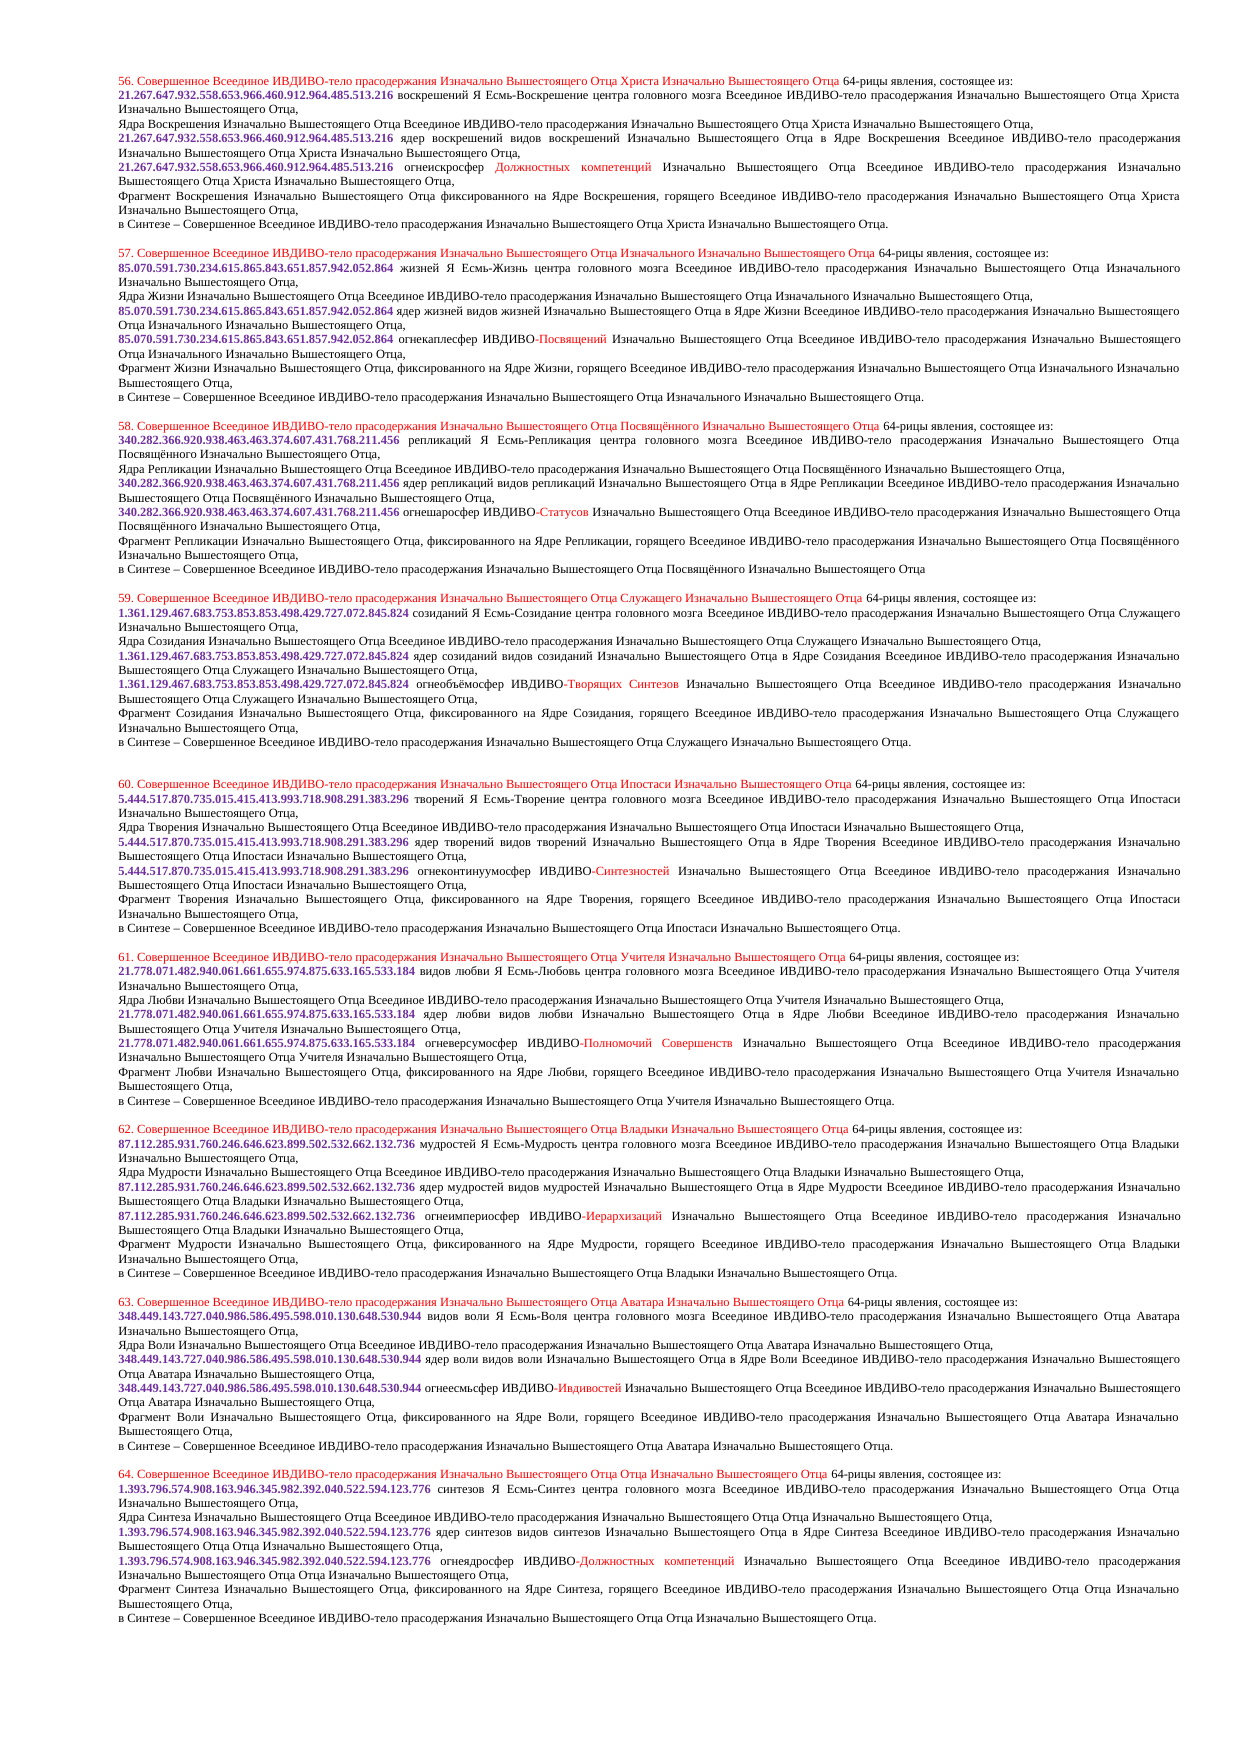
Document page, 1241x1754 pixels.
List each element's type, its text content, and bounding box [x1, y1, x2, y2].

text Ядра Любви Изначально Вышестоящего Отца Всеединое ИВДИВО-тело прасодержания Изначально Вышестоящего Отца Учителя Изначально Вышестоящего Отца, [118, 993, 1181, 1007]
text 85.070.591.730.234.615.865.843.651.857.942.052.864 огнекаплесфер ИВДИВО-Посвящений Изначально Вышестоящего Отца Всеединое ИВДИВО-тело прасодержания Изначально Вышестоящего Отца Изначального Изначально Вышестоящего Отца, [118, 332, 1181, 361]
text 1.361.129.467.683.753.853.853.498.429.727.072.845.824 огнеобъёмосфер ИВДИВО-Творящих Синтезов Изначально Вышестоящего Отца Всеединое ИВДИВО-тело прасодержания Изначально Вышестоящего Отца Служащего Изначально Вышестоящего Отца, [118, 677, 1181, 706]
text Ядра Синтеза Изначально Вышестоящего Отца Всеединое ИВДИВО-тело прасодержания Изначально Вышестоящего Отца Отца Изначально Вышестоящего Отца, [118, 1510, 1181, 1524]
text 21.778.071.482.940.061.661.655.974.875.633.165.533.184 огневерсумосфер ИВДИВО-Полномочий Совершенств Изначально Вышестоящего Отца Всеединое ИВДИВО-тело прасодержания Изначально Вышестоящего Отца Учителя Изначально Вышестоящего Отца, [118, 1036, 1181, 1064]
text 56. Совершенное Всеединое ИВДИВО-тело прасодержания Изначально Вышестоящего Отца Христа Изначально Вышестоящего Отца 64-рицы явления, состоящее из: [118, 73, 1181, 88]
text 87.112.285.931.760.246.646.623.899.502.532.662.132.736 мудростей Я Есмь-Мудрость центра головного мозга Всеединое ИВДИВО-тело прасодержания Изначально Вышестоящего Отца Владыки Изначально Вышестоящего Отца, [118, 1136, 1181, 1165]
text Ядра Репликации Изначально Вышестоящего Отца Всеединое ИВДИВО-тело прасодержания Изначально Вышестоящего Отца Посвящённого Изначально Вышестоящего Отца, [118, 462, 1181, 476]
text Фрагмент Творения Изначально Вышестоящего Отца, фиксированного на Ядре Творения, горящего Всеединое ИВДИВО-тело прасодержания Изначально Вышестоящего Отца Ипостаси Изначально Вышестоящего Отца, [118, 892, 1181, 921]
text 59. Совершенное Всеединое ИВДИВО-тело прасодержания Изначально Вышестоящего Отца Служащего Изначально Вышестоящего Отца 64-рицы явления, состоящее из: [118, 591, 1181, 605]
text Фрагмент Мудрости Изначально Вышестоящего Отца, фиксированного на Ядре Мудрости, горящего Всеединое ИВДИВО-тело прасодержания Изначально Вышестоящего Отца Владыки Изначально Вышестоящего Отца, [118, 1237, 1181, 1266]
text Фрагмент Синтеза Изначально Вышестоящего Отца, фиксированного на Ядре Синтеза, горящего Всеединое ИВДИВО-тело прасодержания Изначально Вышестоящего Отца Отца Изначально Вышестоящего Отца, [118, 1582, 1181, 1611]
text 348.449.143.727.040.986.586.495.598.010.130.648.530.944 видов воли Я Есмь-Воля центра головного мозга Всеединое ИВДИВО-тело прасодержания Изначально Вышестоящего Отца Аватара Изначально Вышестоящего Отца, [118, 1309, 1181, 1338]
text 21.778.071.482.940.061.661.655.974.875.633.165.533.184 ядер любви видов любви Изначально Вышестоящего Отца в Ядре Любви Всеединое ИВДИВО-тело прасодержания Изначально Вышестоящего Отца Учителя Изначально Вышестоящего Отца, [118, 1007, 1181, 1036]
text в Синтезе – Совершенное Всеединое ИВДИВО-тело прасодержания Изначально Вышестоящего Отца Изначального Изначально Вышестоящего Отца. [118, 390, 1181, 404]
text 64. Совершенное Всеединое ИВДИВО-тело прасодержания Изначально Вышестоящего Отца Отца Изначально Вышестоящего Отца 64-рицы явления, состоящее из: [118, 1467, 1181, 1481]
text 340.282.366.920.938.463.463.374.607.431.768.211.456 ядер репликаций видов репликаций Изначально Вышестоящего Отца в Ядре Репликации Всеединое ИВДИВО-тело прасодержания Изначально Вышестоящего Отца Посвящённого Изначально Вышестоящего Отца, [118, 476, 1181, 505]
text 85.070.591.730.234.615.865.843.651.857.942.052.864 ядер жизней видов жизней Изначально Вышестоящего Отца в Ядре Жизни Всеединое ИВДИВО-тело прасодержания Изначально Вышестоящего Отца Изначального Изначально Вышестоящего Отца, [118, 303, 1181, 332]
text 5.444.517.870.735.015.415.413.993.718.908.291.383.296 огнеконтинуумосфер ИВДИВО-Синтезностей Изначально Вышестоящего Отца Всеединое ИВДИВО-тело прасодержания Изначально Вышестоящего Отца Ипостаси Изначально Вышестоящего Отца, [118, 863, 1181, 892]
text 340.282.366.920.938.463.463.374.607.431.768.211.456 огнешаросфер ИВДИВО-Статусов Изначально Вышестоящего Отца Всеединое ИВДИВО-тело прасодержания Изначально Вышестоящего Отца Посвящённого Изначально Вышестоящего Отца, [118, 505, 1181, 533]
text 62. Совершенное Всеединое ИВДИВО-тело прасодержания Изначально Вышестоящего Отца Владыки Изначально Вышестоящего Отца 64-рицы явления, состоящее из: [118, 1122, 1181, 1136]
text 1.361.129.467.683.753.853.853.498.429.727.072.845.824 ядер созиданий видов созиданий Изначально Вышестоящего Отца в Ядре Созидания Всеединое ИВДИВО-тело прасодержания Изначально Вышестоящего Отца Служащего Изначально Вышестоящего Отца, [118, 648, 1181, 677]
text 5.444.517.870.735.015.415.413.993.718.908.291.383.296 ядер творений видов творений Изначально Вышестоящего Отца в Ядре Творения Всеединое ИВДИВО-тело прасодержания Изначально Вышестоящего Отца Ипостаси Изначально Вышестоящего Отца, [118, 834, 1181, 863]
text Фрагмент Любви Изначально Вышестоящего Отца, фиксированного на Ядре Любви, горящего Всеединое ИВДИВО-тело прасодержания Изначально Вышестоящего Отца Учителя Изначально Вышестоящего Отца, [118, 1064, 1181, 1093]
text в Синтезе – Совершенное Всеединое ИВДИВО-тело прасодержания Изначально Вышестоящего Отца Служащего Изначально Вышестоящего Отца. [118, 735, 1181, 749]
text 5.444.517.870.735.015.415.413.993.718.908.291.383.296 творений Я Есмь-Творение центра головного мозга Всеединое ИВДИВО-тело прасодержания Изначально Вышестоящего Отца Ипостаси Изначально Вышестоящего Отца, [118, 791, 1181, 820]
text в Синтезе – Совершенное Всеединое ИВДИВО-тело прасодержания Изначально Вышестоящего Отца Посвящённого Изначально Вышестоящего Отца [118, 562, 1181, 577]
text 340.282.366.920.938.463.463.374.607.431.768.211.456 репликаций Я Есмь-Репликация центра головного мозга Всеединое ИВДИВО-тело прасодержания Изначально Вышестоящего Отца Посвящённого Изначально Вышестоящего Отца, [118, 433, 1181, 462]
text 21.267.647.932.558.653.966.460.912.964.485.513.216 воскрешений Я Есмь-Воскрешение центра головного мозга Всеединое ИВДИВО-тело прасодержания Изначально Вышестоящего Отца Христа Изначально Вышестоящего Отца, [118, 88, 1181, 117]
text 1.393.796.574.908.163.946.345.982.392.040.522.594.123.776 синтезов Я Есмь-Синтез центра головного мозга Всеединое ИВДИВО-тело прасодержания Изначально Вышестоящего Отца Отца Изначально Вышестоящего Отца, [118, 1481, 1181, 1510]
text 85.070.591.730.234.615.865.843.651.857.942.052.864 жизней Я Есмь-Жизнь центра головного мозга Всеединое ИВДИВО-тело прасодержания Изначально Вышестоящего Отца Изначального Изначально Вышестоящего Отца, [118, 260, 1181, 289]
text в Синтезе – Совершенное Всеединое ИВДИВО-тело прасодержания Изначально Вышестоящего Отца Отца Изначально Вышестоящего Отца. [118, 1611, 1181, 1625]
text в Синтезе – Совершенное Всеединое ИВДИВО-тело прасодержания Изначально Вышестоящего Отца Аватара Изначально Вышестоящего Отца. [118, 1438, 1181, 1453]
text Ядра Созидания Изначально Вышестоящего Отца Всеединое ИВДИВО-тело прасодержания Изначально Вышестоящего Отца Служащего Изначально Вышестоящего Отца, [118, 634, 1181, 648]
text 61. Совершенное Всеединое ИВДИВО-тело прасодержания Изначально Вышестоящего Отца Учителя Изначально Вышестоящего Отца 64-рицы явления, состоящее из: [118, 949, 1181, 964]
text Фрагмент Репликации Изначально Вышестоящего Отца, фиксированного на Ядре Репликации, горящего Всеединое ИВДИВО-тело прасодержания Изначально Вышестоящего Отца Посвящённого Изначально Вышестоящего Отца, [118, 533, 1181, 562]
text 57. Совершенное Всеединое ИВДИВО-тело прасодержания Изначально Вышестоящего Отца Изначального Изначально Вышестоящего Отца 64-рицы явления, состоящее из: [118, 246, 1181, 260]
text Ядра Воли Изначально Вышестоящего Отца Всеединое ИВДИВО-тело прасодержания Изначально Вышестоящего Отца Аватара Изначально Вышестоящего Отца, [118, 1338, 1181, 1352]
text 87.112.285.931.760.246.646.623.899.502.532.662.132.736 огнеимпериосфер ИВДИВО-Иерархизаций Изначально Вышестоящего Отца Всеединое ИВДИВО-тело прасодержания Изначально Вышестоящего Отца Владыки Изначально Вышестоящего Отца, [118, 1208, 1181, 1237]
text Фрагмент Воли Изначально Вышестоящего Отца, фиксированного на Ядре Воли, горящего Всеединое ИВДИВО-тело прасодержания Изначально Вышестоящего Отца Аватара Изначально Вышестоящего Отца, [118, 1409, 1181, 1438]
text в Синтезе – Совершенное Всеединое ИВДИВО-тело прасодержания Изначально Вышестоящего Отца Ипостаси Изначально Вышестоящего Отца. [118, 921, 1181, 935]
text 60. Совершенное Всеединое ИВДИВО-тело прасодержания Изначально Вышестоящего Отца Ипостаси Изначально Вышестоящего Отца 64-рицы явления, состоящее из: [118, 777, 1181, 791]
text 1.393.796.574.908.163.946.345.982.392.040.522.594.123.776 огнеядросфер ИВДИВО-Должностных компетенций Изначально Вышестоящего Отца Всеединое ИВДИВО-тело прасодержания Изначально Вышестоящего Отца Отца Изначально Вышестоящего Отца, [118, 1553, 1181, 1582]
text Фрагмент Созидания Изначально Вышестоящего Отца, фиксированного на Ядре Созидания, горящего Всеединое ИВДИВО-тело прасодержания Изначально Вышестоящего Отца Служащего Изначально Вышестоящего Отца, [118, 706, 1181, 735]
text Ядра Жизни Изначально Вышестоящего Отца Всеединое ИВДИВО-тело прасодержания Изначально Вышестоящего Отца Изначального Изначально Вышестоящего Отца, [118, 289, 1181, 303]
text в Синтезе – Совершенное Всеединое ИВДИВО-тело прасодержания Изначально Вышестоящего Отца Учителя Изначально Вышестоящего Отца. [118, 1093, 1181, 1108]
text 348.449.143.727.040.986.586.495.598.010.130.648.530.944 ядер воли видов воли Изначально Вышестоящего Отца в Ядре Воли Всеединое ИВДИВО-тело прасодержания Изначально Вышестоящего Отца Аватара Изначально Вышестоящего Отца, [118, 1352, 1181, 1381]
text 348.449.143.727.040.986.586.495.598.010.130.648.530.944 огнеесмьсфер ИВДИВО-Ивдивостей Изначально Вышестоящего Отца Всеединое ИВДИВО-тело прасодержания Изначально Вышестоящего Отца Аватара Изначально Вышестоящего Отца, [118, 1381, 1181, 1409]
text Ядра Воскрешения Изначально Вышестоящего Отца Всеединое ИВДИВО-тело прасодержания Изначально Вышестоящего Отца Христа Изначально Вышестоящего Отца, [118, 117, 1181, 131]
text 1.393.796.574.908.163.946.345.982.392.040.522.594.123.776 ядер синтезов видов синтезов Изначально Вышестоящего Отца в Ядре Синтеза Всеединое ИВДИВО-тело прасодержания Изначально Вышестоящего Отца Отца Изначально Вышестоящего Отца, [118, 1524, 1181, 1553]
text в Синтезе – Совершенное Всеединое ИВДИВО-тело прасодержания Изначально Вышестоящего Отца Владыки Изначально Вышестоящего Отца. [118, 1266, 1181, 1280]
text Фрагмент Воскрешения Изначально Вышестоящего Отца фиксированного на Ядре Воскрешения, горящего Всеединое ИВДИВО-тело прасодержания Изначально Вышестоящего Отца Христа Изначально Вышестоящего Отца, [118, 188, 1181, 217]
text 21.778.071.482.940.061.661.655.974.875.633.165.533.184 видов любви Я Есмь-Любовь центра головного мозга Всеединое ИВДИВО-тело прасодержания Изначально Вышестоящего Отца Учителя Изначально Вышестоящего Отца, [118, 964, 1181, 993]
text 21.267.647.932.558.653.966.460.912.964.485.513.216 ядер воскрешений видов воскрешений Изначально Вышестоящего Отца в Ядре Воскрешения Всеединое ИВДИВО-тело прасодержания Изначально Вышестоящего Отца Христа Изначально Вышестоящего Отца, [118, 131, 1181, 160]
text Ядра Творения Изначально Вышестоящего Отца Всеединое ИВДИВО-тело прасодержания Изначально Вышестоящего Отца Ипостаси Изначально Вышестоящего Отца, [118, 820, 1181, 834]
text в Синтезе – Совершенное Всеединое ИВДИВО-тело прасодержания Изначально Вышестоящего Отца Христа Изначально Вышестоящего Отца. [118, 217, 1181, 232]
text 87.112.285.931.760.246.646.623.899.502.532.662.132.736 ядер мудростей видов мудростей Изначально Вышестоящего Отца в Ядре Мудрости Всеединое ИВДИВО-тело прасодержания Изначально Вышестоящего Отца Владыки Изначально Вышестоящего Отца, [118, 1179, 1181, 1208]
text 58. Совершенное Всеединое ИВДИВО-тело прасодержания Изначально Вышестоящего Отца Посвящённого Изначально Вышестоящего Отца 64-рицы явления, состоящее из: [118, 418, 1181, 433]
text 1.361.129.467.683.753.853.853.498.429.727.072.845.824 созиданий Я Есмь-Созидание центра головного мозга Всеединое ИВДИВО-тело прасодержания Изначально Вышестоящего Отца Служащего Изначально Вышестоящего Отца, [118, 605, 1181, 634]
text Ядра Мудрости Изначально Вышестоящего Отца Всеединое ИВДИВО-тело прасодержания Изначально Вышестоящего Отца Владыки Изначально Вышестоящего Отца, [118, 1165, 1181, 1179]
text 63. Совершенное Всеединое ИВДИВО-тело прасодержания Изначально Вышестоящего Отца Аватара Изначально Вышестоящего Отца 64-рицы явления, состоящее из: [118, 1294, 1181, 1309]
text 21.267.647.932.558.653.966.460.912.964.485.513.216 огнеискросфер Должностных компетенций Изначально Вышестоящего Отца Всеединое ИВДИВО-тело прасодержания Изначально Вышестоящего Отца Христа Изначально Вышестоящего Отца, [118, 160, 1181, 188]
text Фрагмент Жизни Изначально Вышестоящего Отца, фиксированного на Ядре Жизни, горящего Всеединое ИВДИВО-тело прасодержания Изначально Вышестоящего Отца Изначального Изначально Вышестоящего Отца, [118, 361, 1181, 390]
